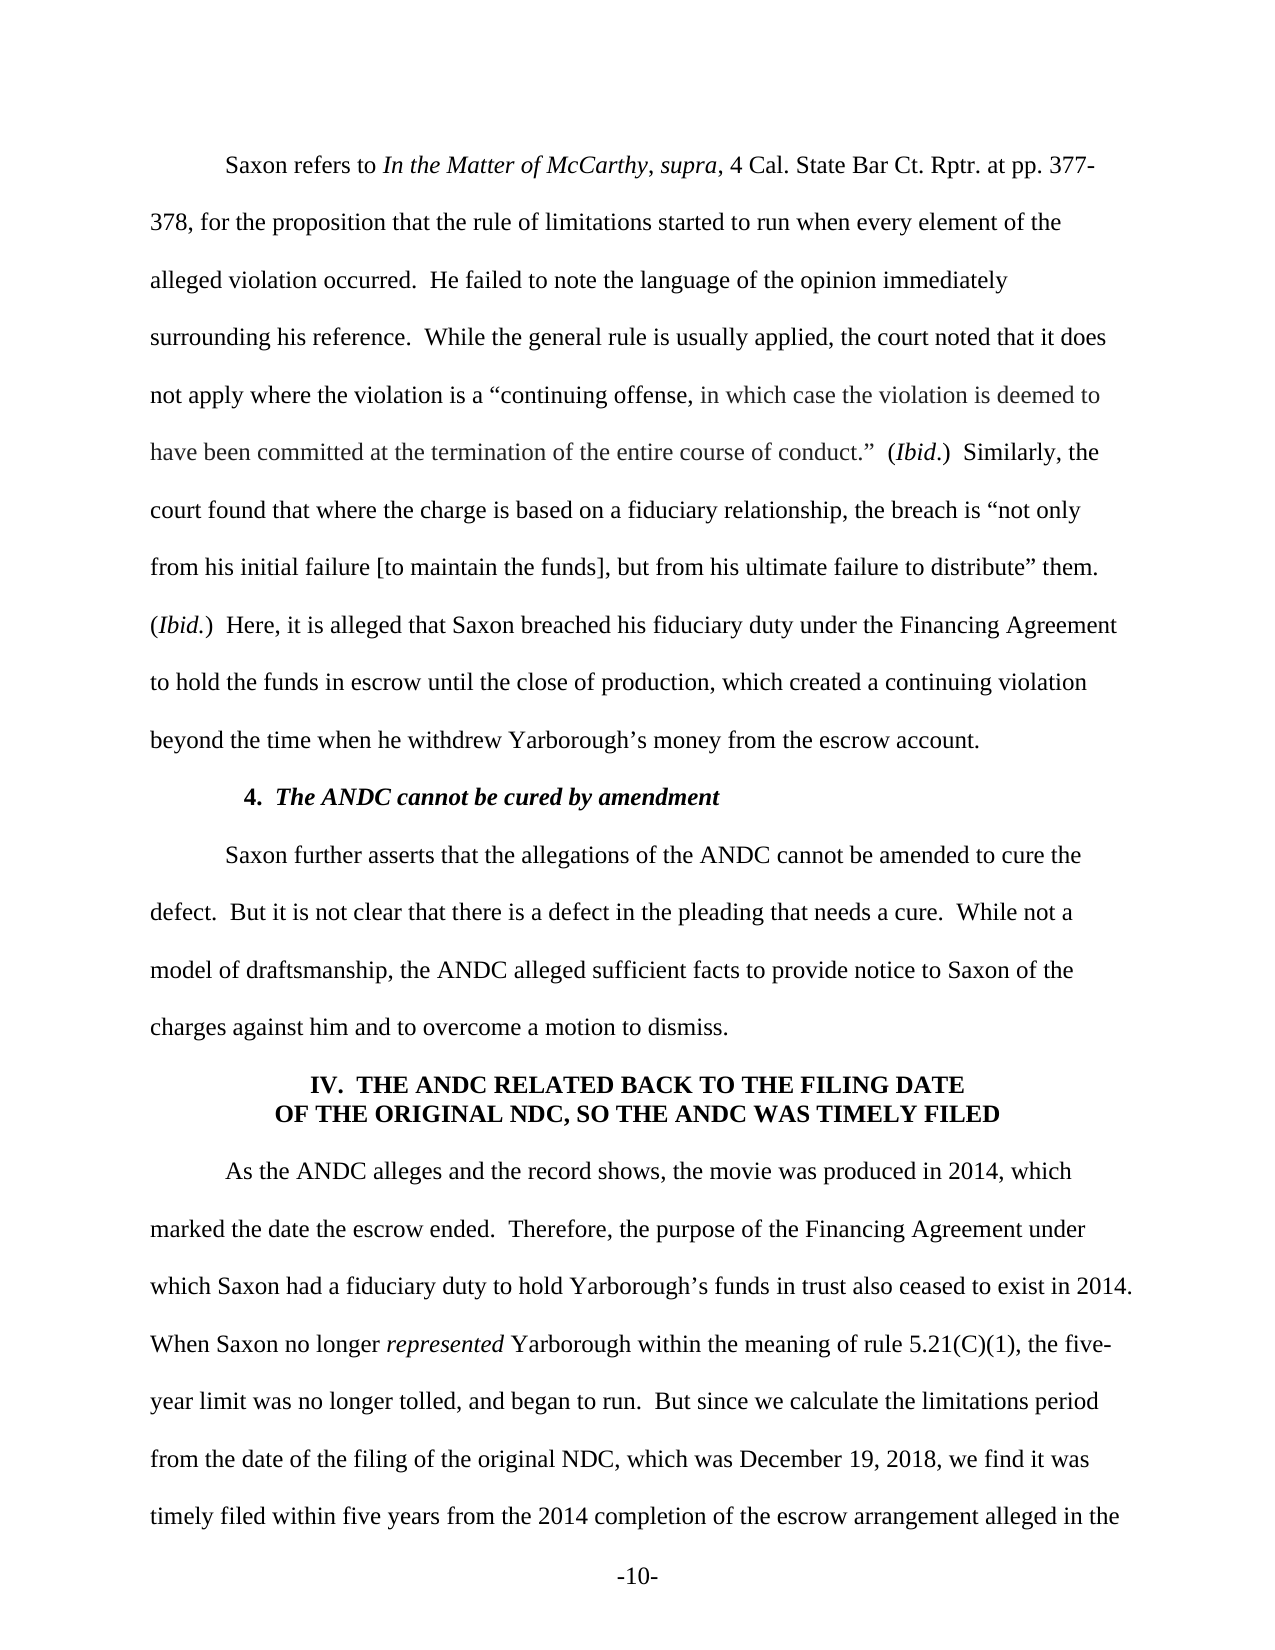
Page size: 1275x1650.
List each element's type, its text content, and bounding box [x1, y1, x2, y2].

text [150, 1156, 1140, 1530]
text Saxon further asserts that the allegations of the ANDC cannot be amended to cure the defect. But it is not clear that there is a defect in the pleading that needs a cure. While not a model of draftsmanship, the ANDC alleged sufficient facts to provide notice to Saxon of the charges against him and to overcome a motion to dismiss. [150, 840, 1125, 1041]
text 4. The ANDC cannot be cured by amendment [150, 782, 1125, 811]
text Saxon refers to In the Matter of McCarthy, supra, 4 Cal. State Bar Ct. Rptr. at pp. 377-378, for the proposition that the rule of limitations started to run when every element of the alleged violation occurred. He failed to note the language of the opinion immediately surrounding his reference. While the general rule is usually applied, the court noted that it does not apply where the violation is a “continuing offense, in which case the violation is deemed to have been committed at the termination of the entire course of conduct.” (Ibid.) Similarly, the court found that where the charge is based on a fiduciary relationship, the breach is “not only from his initial failure [to maintain the funds], but from his ultimate failure to distribute” them. (Ibid.) Here, it is alleged that Saxon breached his fiduciary duty under the Financing Agreement to hold the funds in escrow until the close of production, which created a continuing violation beyond the time when he withdrew Yarborough’s money from the escrow account. [150, 150, 1125, 754]
text IV. THE ANDC RELATED BACK TO THE FILING DATE [150, 1070, 1125, 1099]
text OF THE ORIGINAL NDC, SO THE ANDC WAS TIMELY FILED [150, 1099, 1125, 1127]
